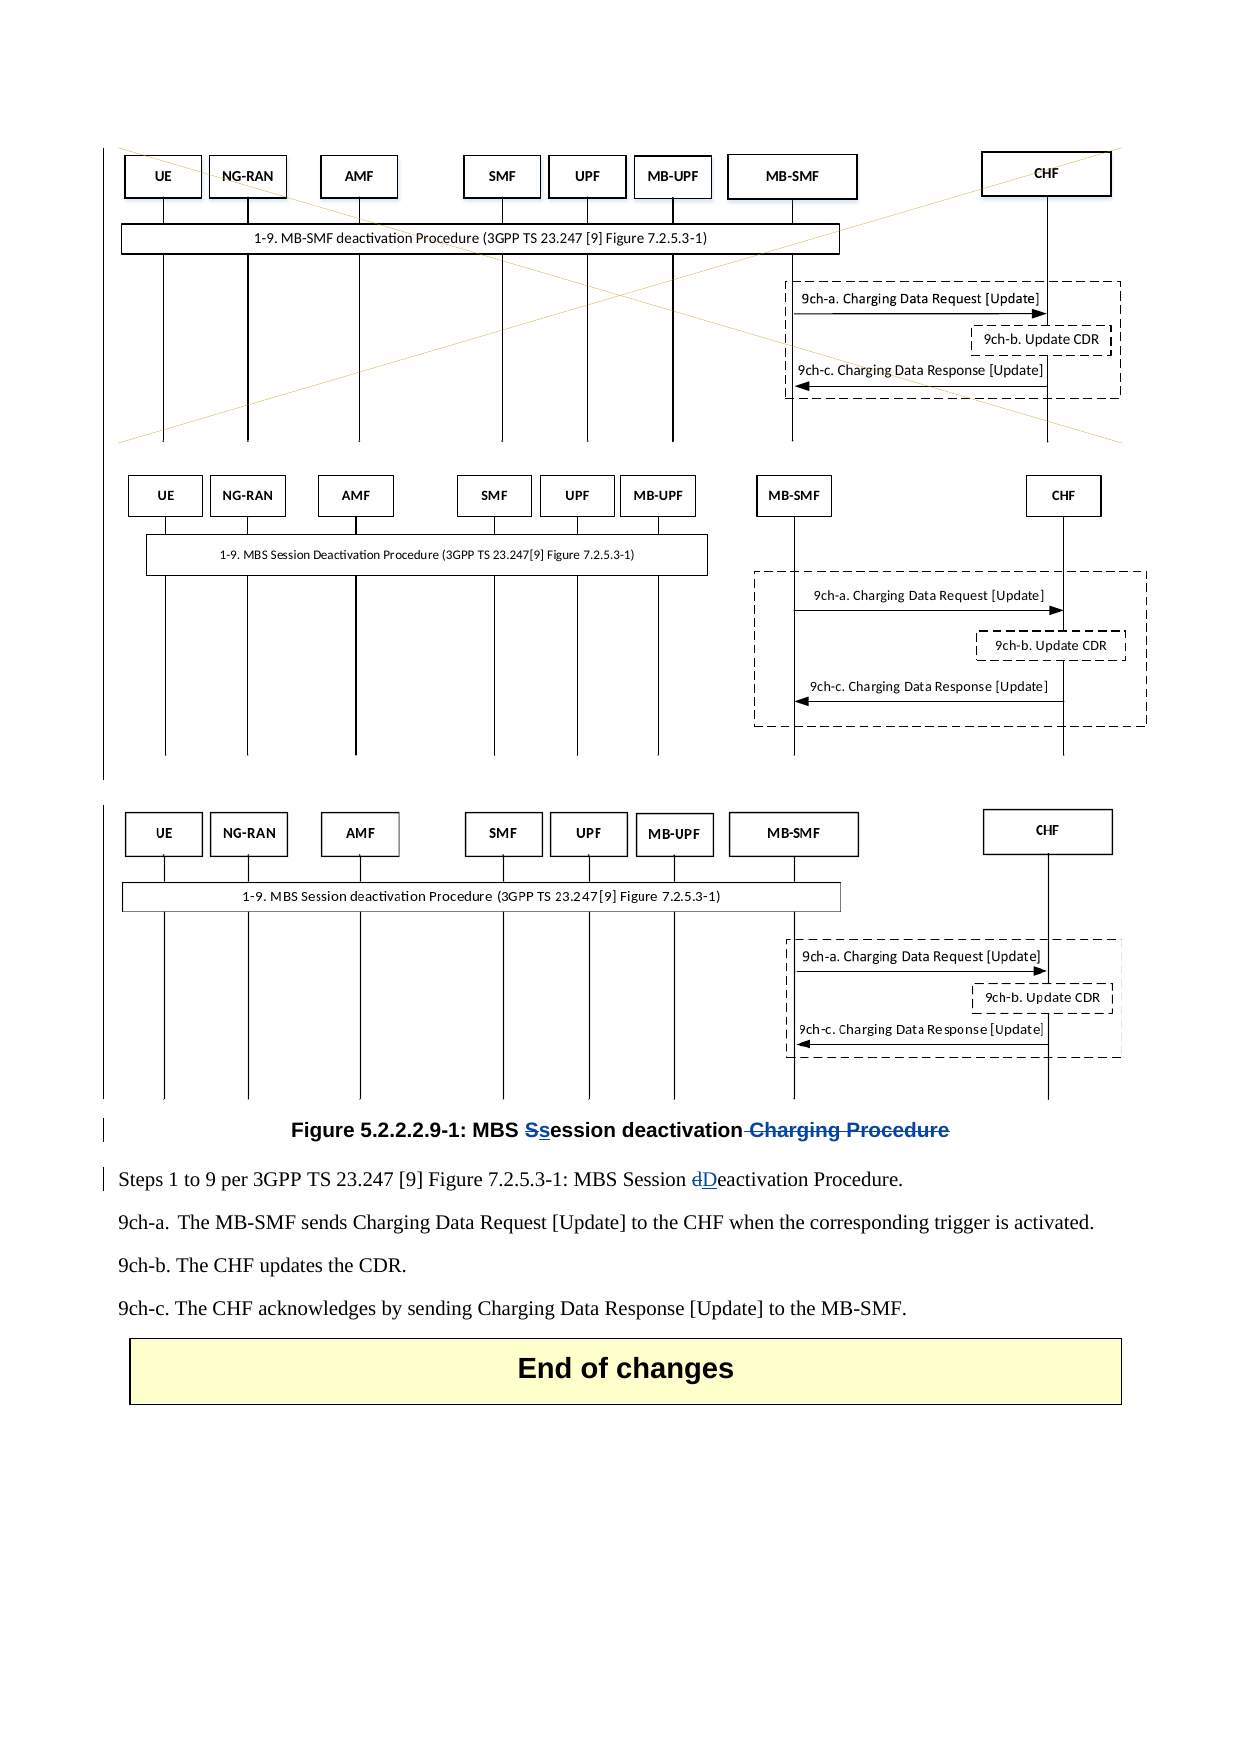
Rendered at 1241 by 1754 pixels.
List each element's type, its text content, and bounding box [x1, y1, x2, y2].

text Steps 1 to 9 per 3GPP TS 23.247 [9] Figure 7.2.5.3-1: MBS Session eactivation Procedure. [118, 1167, 1122, 1191]
text Figure 5.2.2.2.9-1: MBS ession deactivation [118, 1118, 1122, 1142]
text 9ch-c. The CHF acknowledges by sending Charging Data Response [Update] to the MB-SMF. [118, 1296, 1122, 1319]
table_header End of changes [131, 1339, 1121, 1403]
text 9ch-b. The CHF updates the CDR. [118, 1253, 1122, 1277]
text 9ch-a. The MB-SMF sends Charging Data Request [Update] to the CHF when the corresponding trigger is activated. [118, 1210, 1122, 1234]
